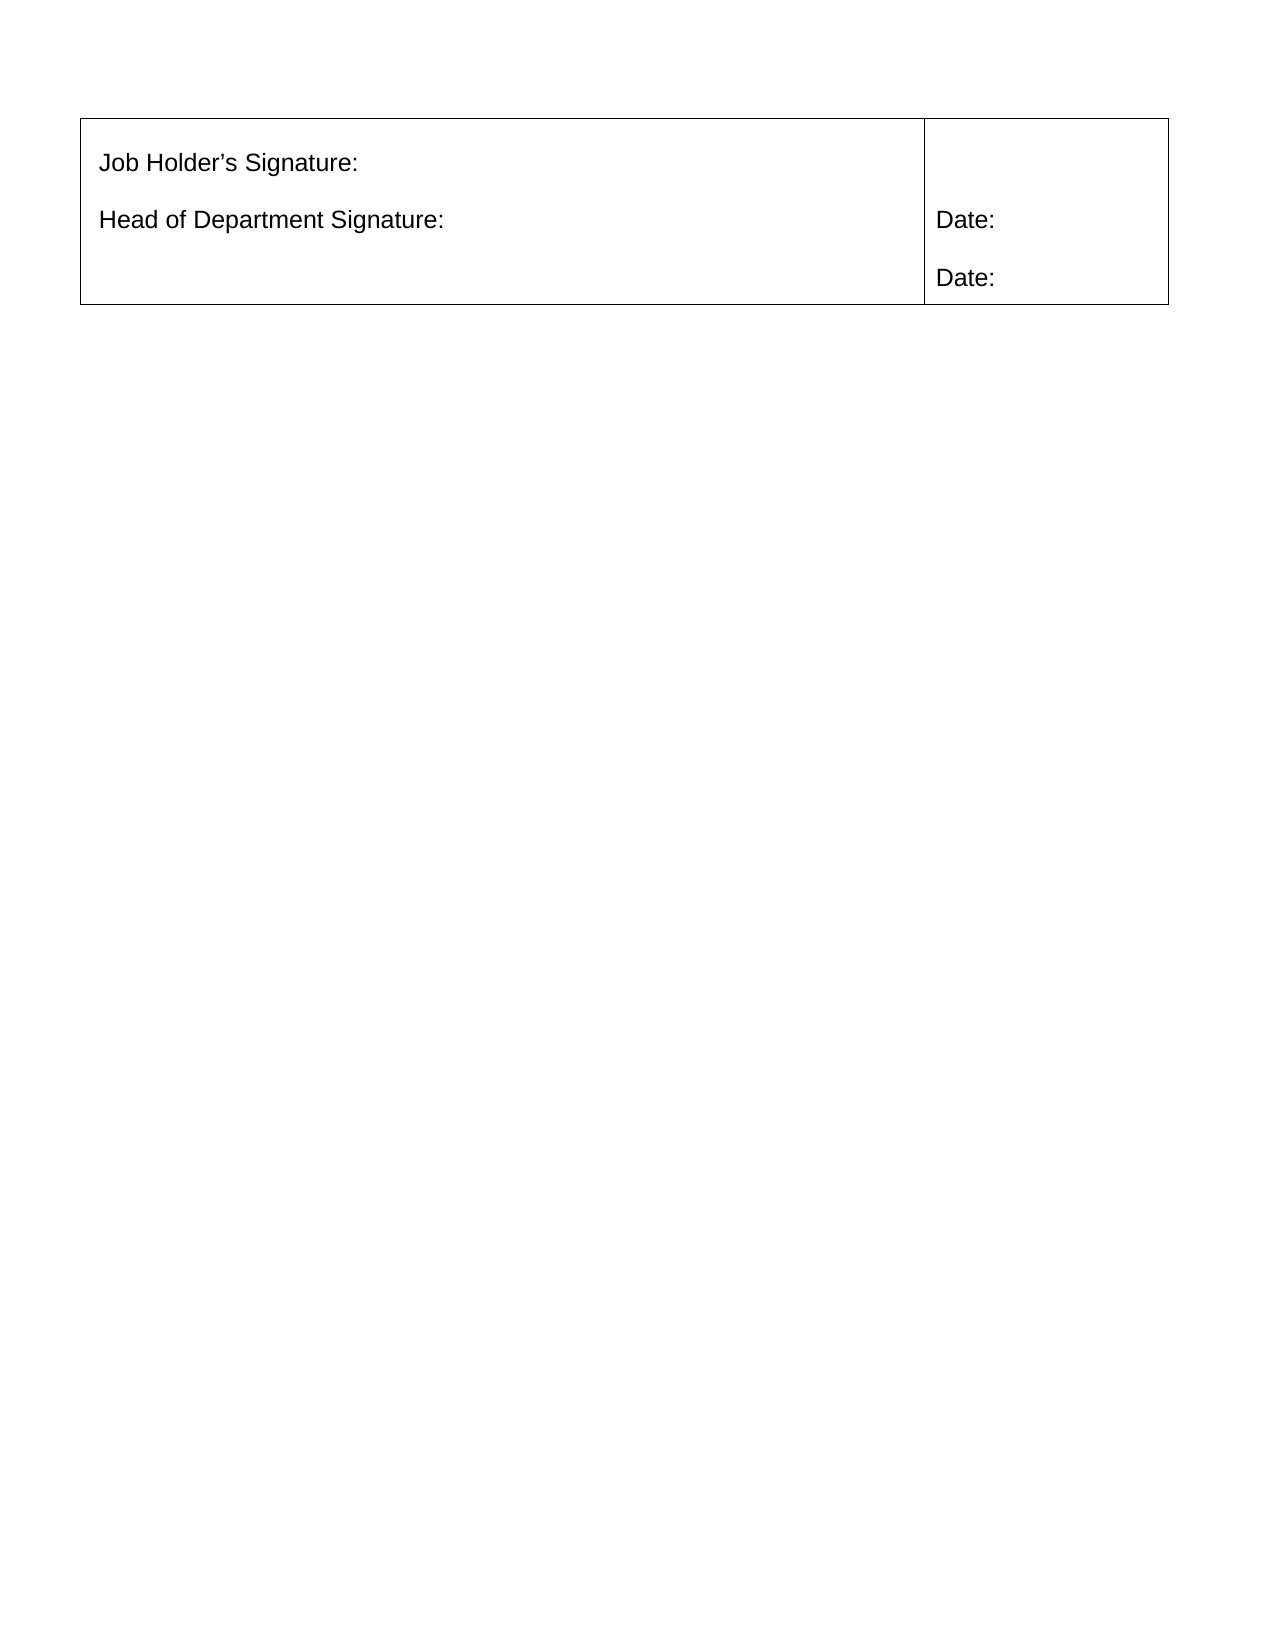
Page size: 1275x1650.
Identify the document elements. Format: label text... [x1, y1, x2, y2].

table_cell Date: Date: [925, 119, 1168, 304]
table_cell Job Holder’s Signature: Head of Department Signature: [81, 119, 924, 304]
